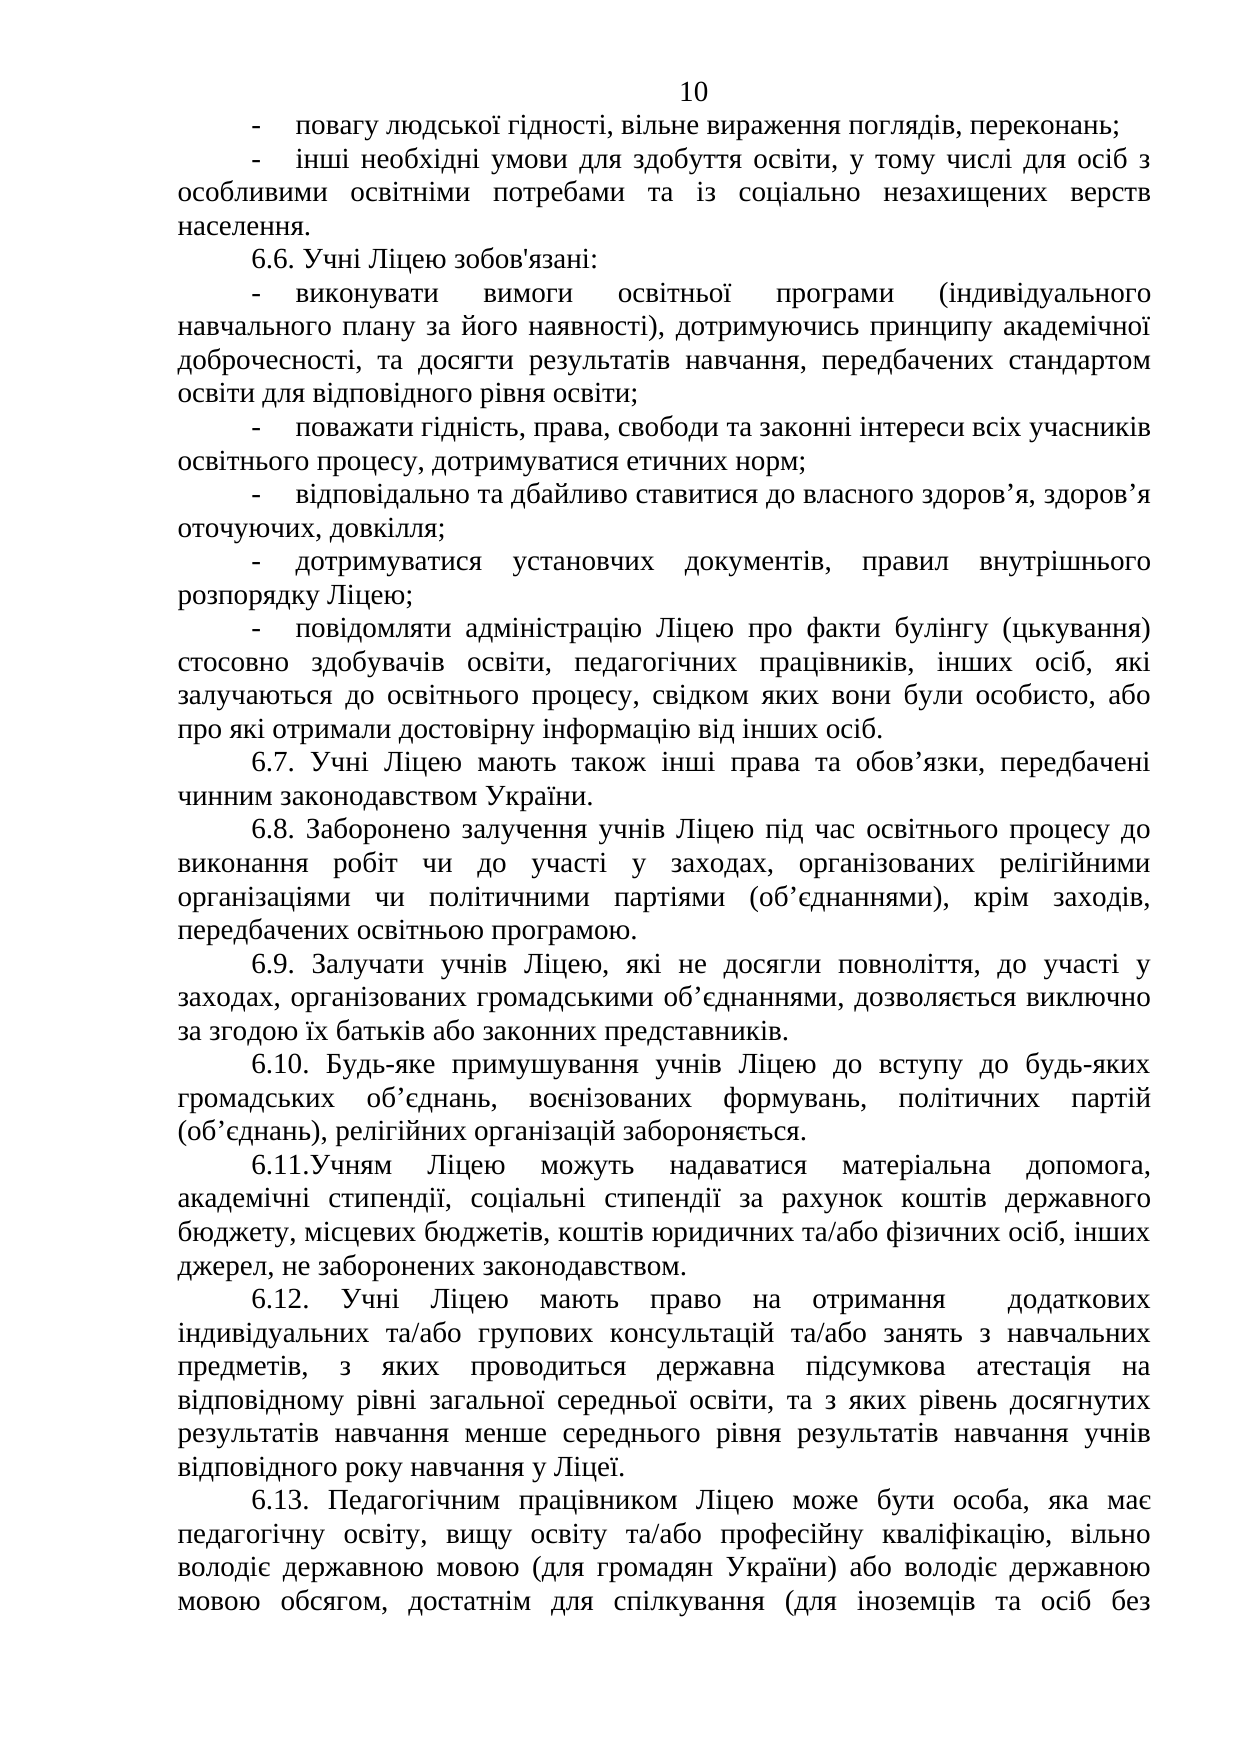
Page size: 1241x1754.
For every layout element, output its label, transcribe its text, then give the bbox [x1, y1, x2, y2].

text 6.7. Учні Ліцею мають також інші права та обов’язки, передбачені чинним законодавством України. [177, 744, 1152, 812]
list повагу людської гідності, вільне вираження поглядів, переконань; [177, 107, 1152, 141]
text 6.11.Учням Ліцею можуть надаватися матеріальна допомога, академічні стипендії, соціальні стипендії за рахунок коштів державного бюджету, місцевих бюджетів, коштів юридичних та/або фізичних осіб, інших джерел, не заборонених законодавством. [177, 1147, 1152, 1281]
list інші необхідні умови для здобуття освіти, у тому числі для осіб з особливими освітніми потребами та із соціально незахищених верств населення. [177, 141, 1152, 241]
list дотримуватися установчих документів, правил внутрішнього розпорядку Ліцею; [177, 543, 1152, 610]
list виконувати вимоги освітньої програми (індивідуального навчального плану за його наявності), дотримуючись принципу академічної доброчесності, та досягти результатів навчання, передбачених стандартом освіти для відповідного рівня освіти; [177, 275, 1152, 409]
text 6.10. Будь-яке примушування учнів Ліцею до вступу до будь-яких громадських об’єднань, воєнізованих формувань, політичних партій (об’єднань), релігійних організацій забороняється. [177, 1046, 1152, 1147]
list поважати гідність, права, свободи та законні інтереси всіх учасників освітнього процесу, дотримуватися етичних норм; [177, 409, 1152, 476]
text 6.8. Заборонено залучення учнів Ліцею під час освітнього процесу до виконання робіт чи до участі у заходах, організованих релігійними організаціями чи політичними партіями (об’єднаннями), крім заходів, передбачених освітньою програмою. [177, 812, 1152, 946]
text 6.12. Учні Ліцею мають право на отримання додаткових індивідуальних та/або групових консультацій та/або занять з навчальних предметів, з яких проводиться державна підсумкова атестація на відповідному рівні загальної середньої освіти, та з яких рівень досягнутих результатів навчання менше середнього рівня результатів навчання учнів відповідного року навчання у Ліцеї. [177, 1281, 1152, 1482]
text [177, 1482, 1152, 1617]
text 6.9. Залучати учнів Ліцею, які не досягли повноліття, до участі у заходах, організованих громадськими об’єднаннями, дозволяється виключно за згодою їх батьків або законних представників. [177, 946, 1152, 1046]
list повідомляти адміністрацію Ліцею про факти булінгу (цькування) стосовно здобувачів освіти, педагогічних працівників, інших осіб, які залучаються до освітнього процесу, свідком яких вони були особисто, або про які отримали достовірну інформацію від інших осіб. [177, 610, 1152, 744]
text 6.6. Учні Ліцею зобов'язані: [177, 241, 1152, 275]
list відповідально та дбайливо ставитися до власного здоров’я, здоров’я оточуючих, довкілля; [177, 476, 1152, 543]
